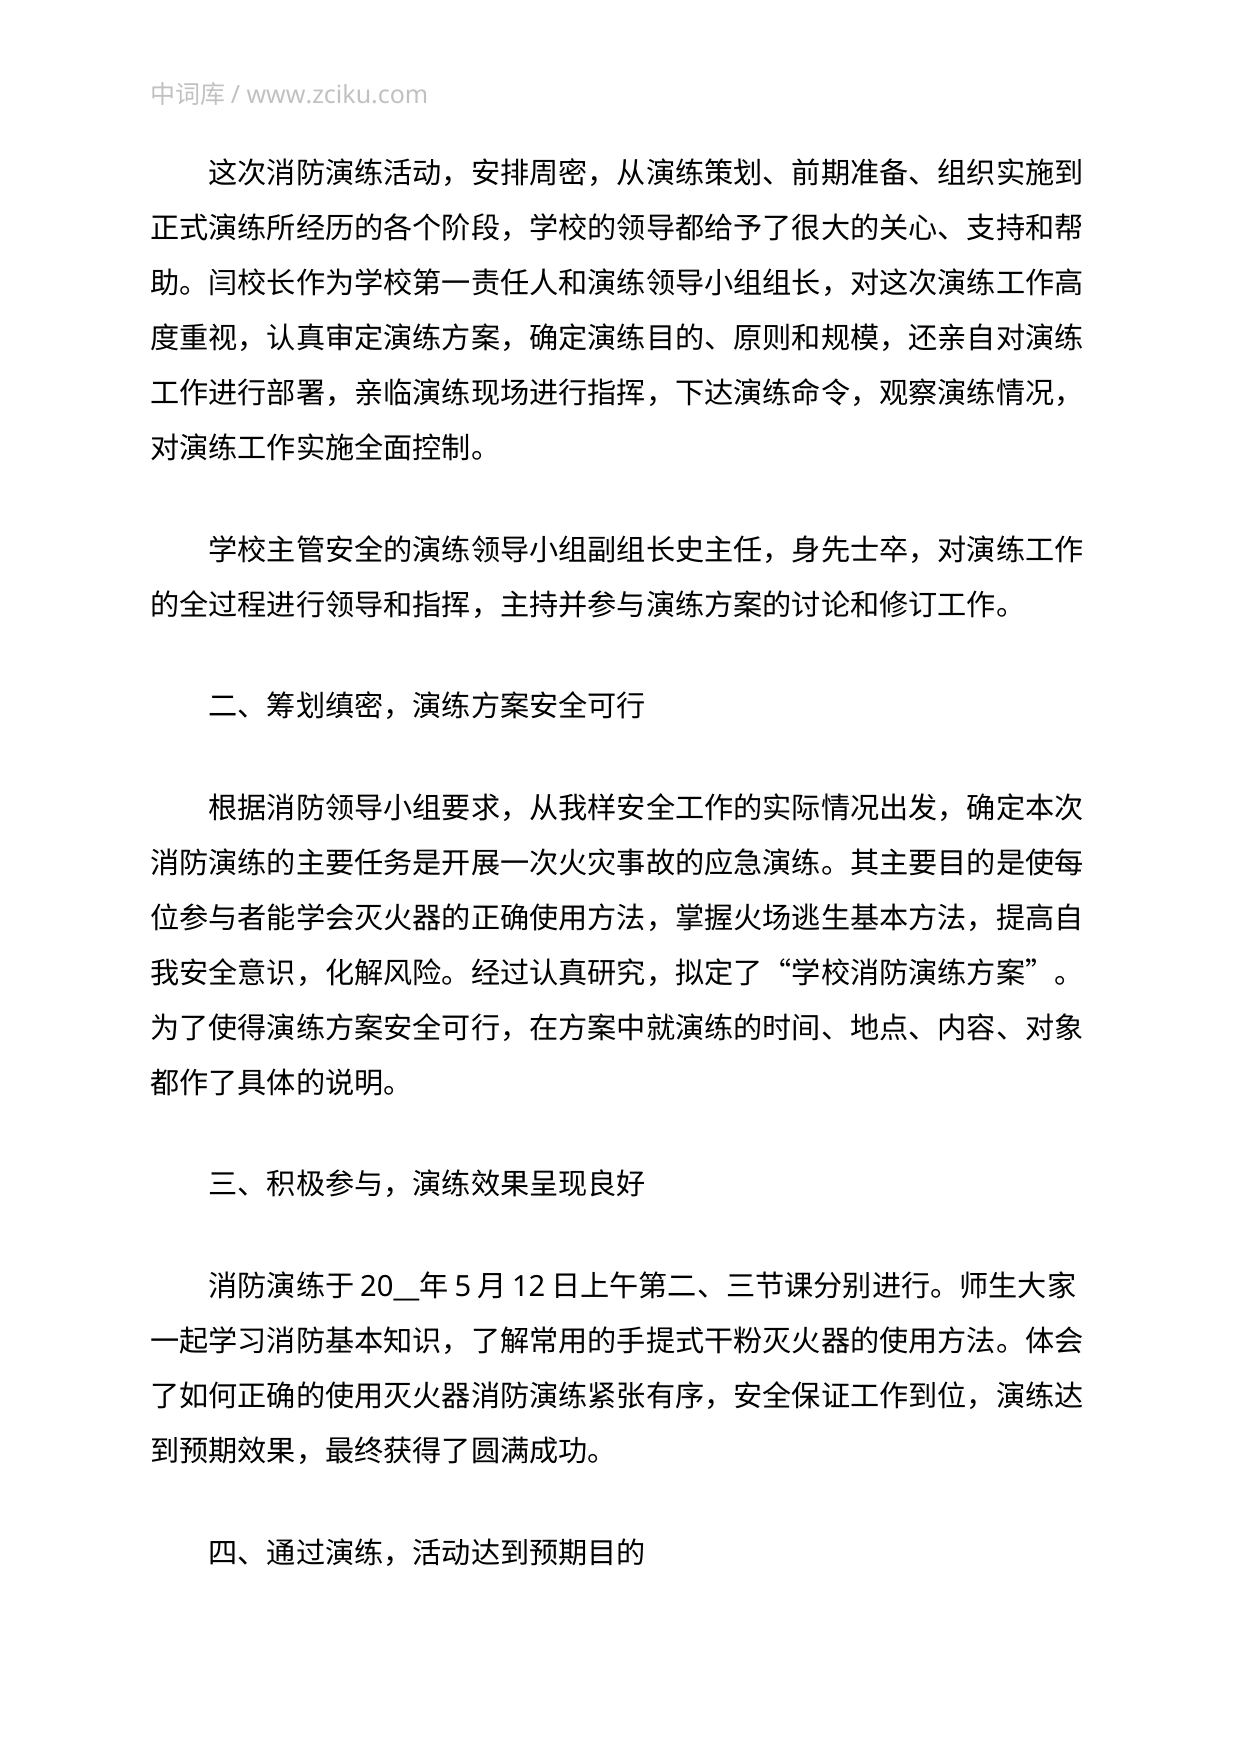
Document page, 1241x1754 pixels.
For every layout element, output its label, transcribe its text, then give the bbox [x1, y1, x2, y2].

text 这次消防演练活动，安排周密，从演练策划、前期准备、组织实施到正式演练所经历的各个阶段，学校的领导都给予了很大的关心、支持和帮助。闫校长作为学校第一责任人和演练领导小组组长，对这次演练工作高度重视，认真审定演练方案，确定演练目的、原则和规模，还亲自对演练工作进行部署，亲临演练现场进行指挥，下达演练命令，观察演练情况，对演练工作实施全面控制。 [150, 150, 1090, 467]
text 根据消防领导小组要求，从我样安全工作的实际情况出发，确定本次消防演练的主要任务是开展一次火灾事故的应急演练。其主要目的是使每位参与者能学会灭火器的正确使用方法，掌握火场逃生基本方法，提高自我安全意识，化解风险。经过认真研究，拟定了“学校消防演练方案”。为了使得演练方案安全可行，在方案中就演练的时间、地点、内容、对象都作了具体的说明。 [150, 785, 1090, 1101]
text 学校主管安全的演练领导小组副组长史主任，身先士卒，对演练工作的全过程进行领导和指挥，主持并参与演练方案的讨论和修订工作。 [150, 526, 1090, 623]
text 消防演练于20__年5月12日上午第二、三节课分别进行。师生大家一起学习消防基本知识，了解常用的手提式干粉灭火器的使用方法。体会了如何正确的使用灭火器消防演练紧张有序，安全保证工作到位，演练达到预期效果，最终获得了圆满成功。 [150, 1263, 1090, 1470]
text 三、积极参与，演练效果呈现良好 [150, 1161, 1090, 1203]
text 二、筹划缜密，演练方案安全可行 [150, 683, 1090, 725]
text 四、通过演练，活动达到预期目的 [150, 1529, 1090, 1572]
